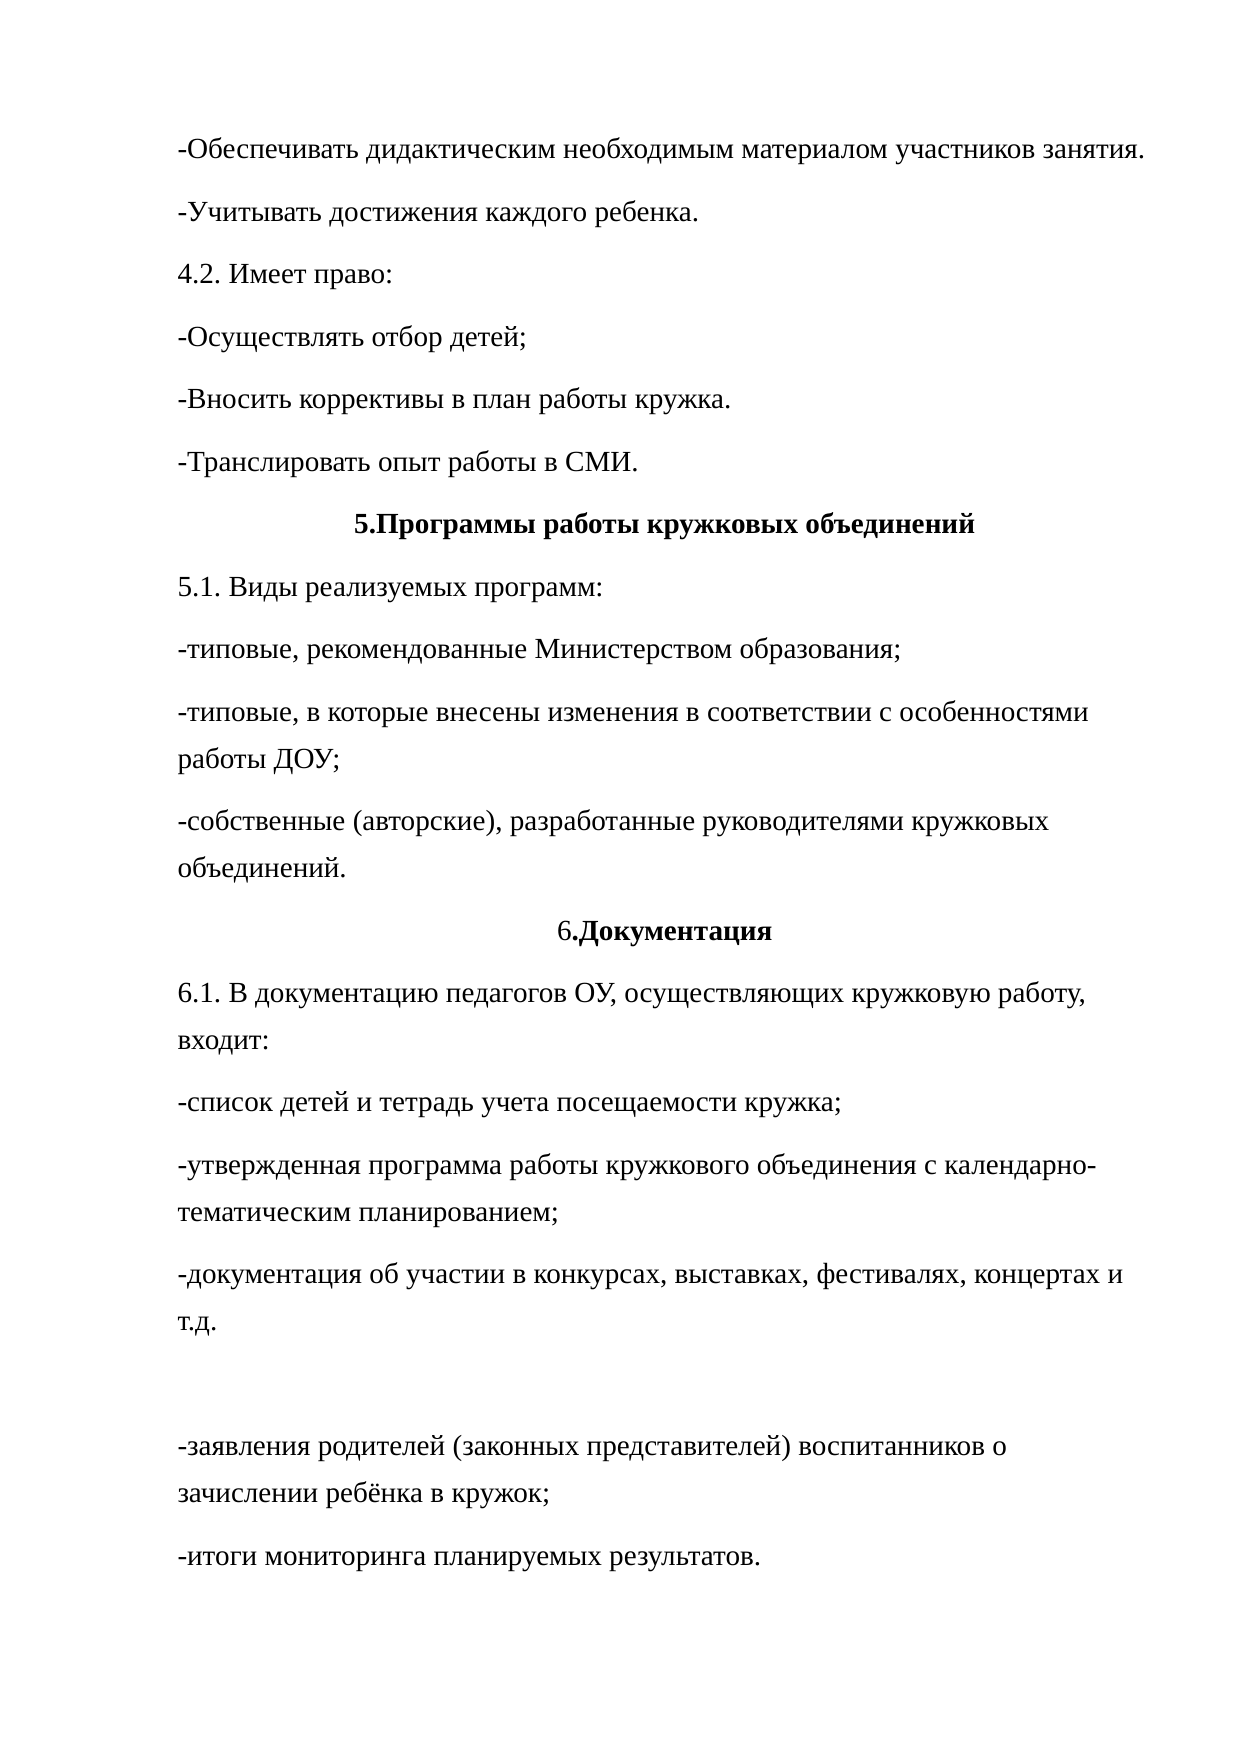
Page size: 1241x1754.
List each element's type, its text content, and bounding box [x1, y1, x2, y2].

text -заявления родителей (законных представителей) воспитанников о зачислении ребёнка в кружок; [177, 1415, 1152, 1509]
text 6.Документация [177, 899, 1152, 946]
text -собственные (авторские), разработанные руководителями кружковых объединений. [177, 790, 1152, 884]
text 5.1. Виды реализуемых программ: [177, 556, 1152, 602]
text -документация об участии в конкурсах, выставках, фестивалях, концертах и т.д. [177, 1243, 1152, 1337]
text -Транслировать опыт работы в СМИ. [177, 431, 1152, 477]
text -типовые, в которые внесены изменения в соответствии с особенностями работы ДОУ; [177, 681, 1152, 774]
text -Осуществлять отбор детей; [177, 306, 1152, 352]
text 6.1. В документацию педагогов ОУ, осуществляющих кружковую работу, входит: [177, 962, 1152, 1056]
text -итоги мониторинга планируемых результатов. [177, 1524, 1152, 1571]
text -Учитывать достижения каждого ребенка. [177, 181, 1152, 227]
text -список детей и тетрадь учета посещаемости кружка; [177, 1071, 1152, 1118]
text -утвержденная программа работы кружкового объединения с календарно-тематическим планированием; [177, 1134, 1152, 1227]
text 4.2. Имеет право: [177, 243, 1152, 290]
text -типовые, рекомендованные Министерством образования; [177, 618, 1152, 665]
text 5.Программы работы кружковых объединений [177, 493, 1152, 540]
text -Вносить коррективы в план работы кружка. [177, 368, 1152, 415]
text -Обеспечивать дидактическим необходимым материалом участников занятия. [177, 118, 1152, 165]
